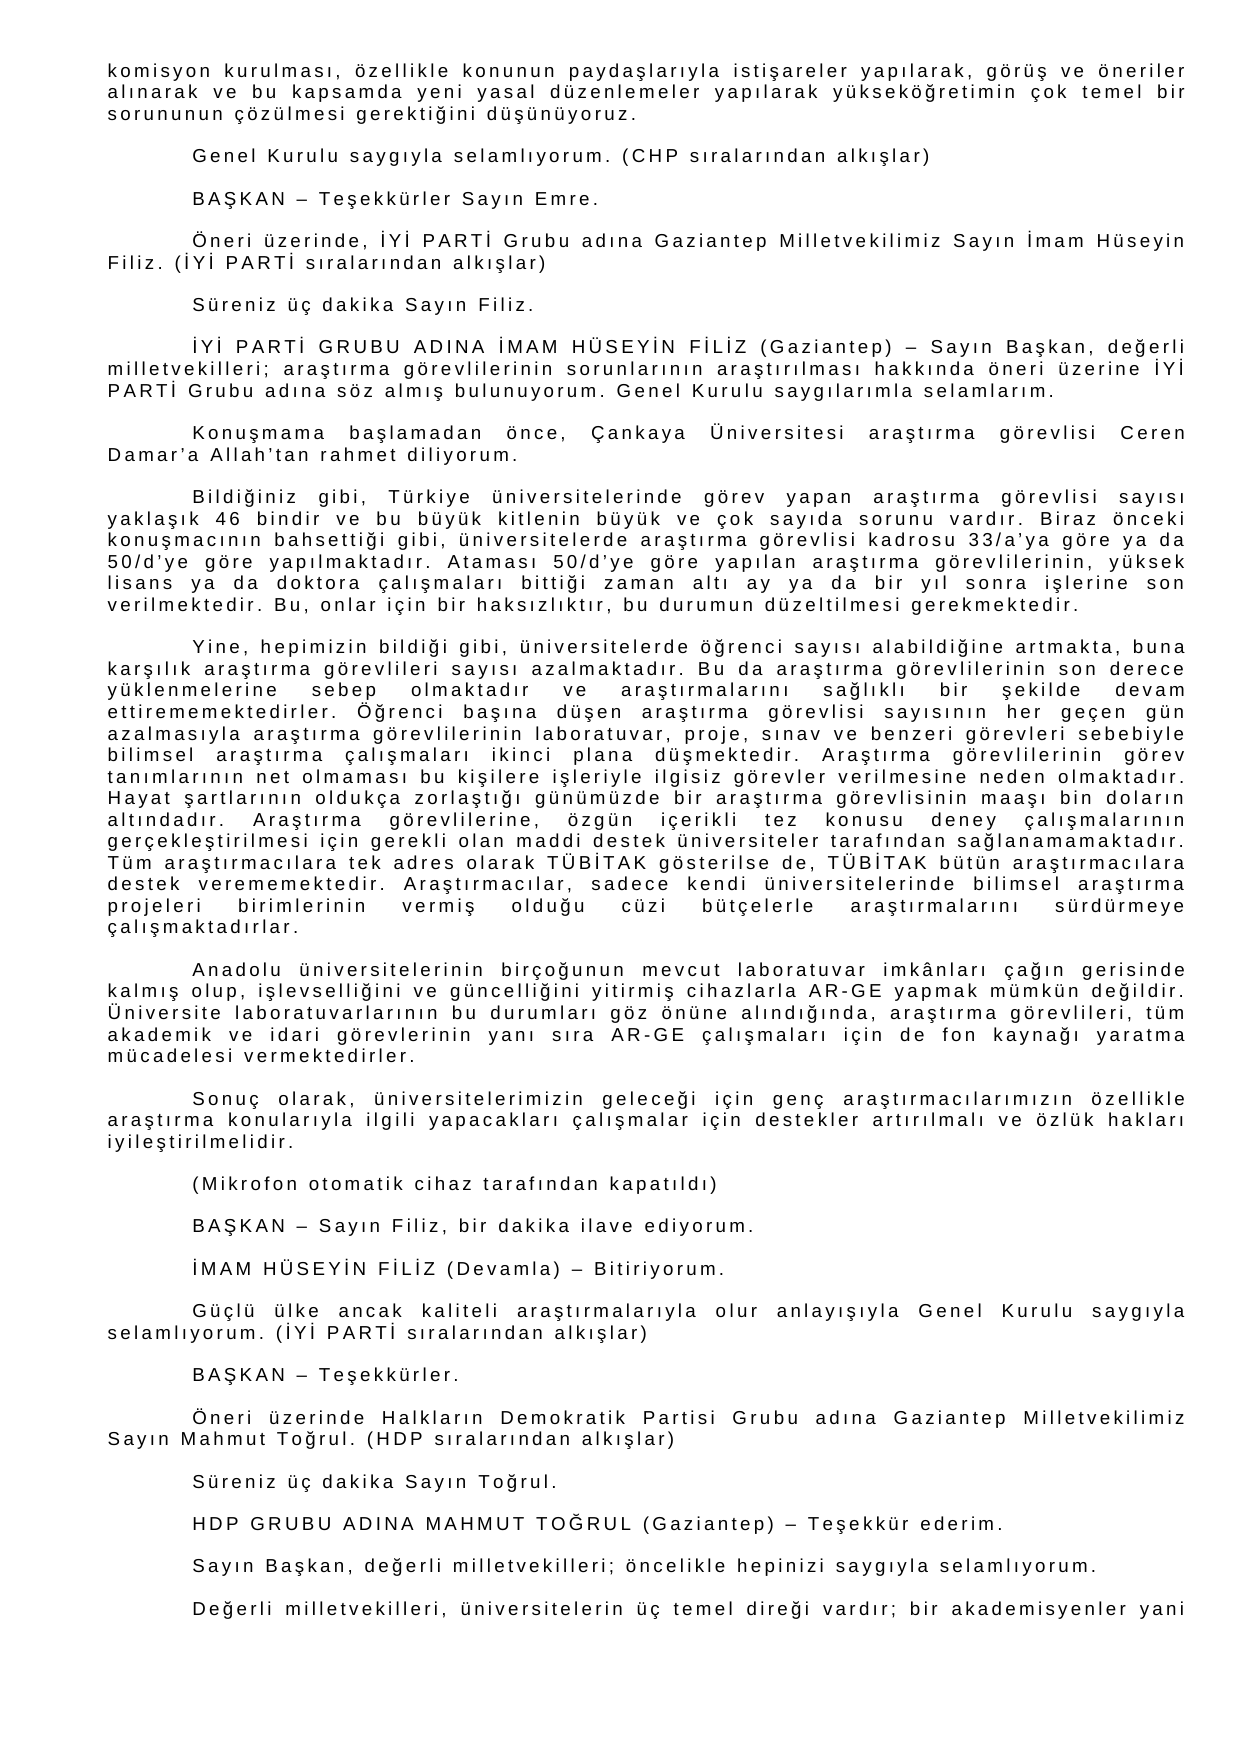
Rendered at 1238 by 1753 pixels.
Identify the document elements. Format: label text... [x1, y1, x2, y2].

text Sonuç olarak, üniversitelerimizin geleceği için genç araştırmacılarımızın özellikle araştırma konularıyla ilgili yapacakları çalışmalar için destekler artırılmalı ve özlük hakları iyileştirilmelidir. [107, 1087, 1186, 1152]
text (Mikrofon otomatik cihaz tarafından kapatıldı) [107, 1173, 1186, 1194]
text Yine, hepimizin bildiği gibi, üniversitelerde öğrenci sayısı alabildiğine artmakta, buna karşılık araştırma görevlileri sayısı azalmaktadır. Bu da araştırma görevlilerinin son derece yüklenmelerine sebep olmaktadır ve araştırmalarını sağlıklı bir şekilde devam ettirememektedirler. Öğrenci başına düşen araştırma görevlisi sayısının her geçen gün azalmasıyla araştırma görevlilerinin laboratuvar, proje, sınav ve benzeri görevleri sebebiyle bilimsel araştırma çalışmaları ikinci plana düşmektedir. Araştırma görevlilerinin görev tanımlarının net olmaması bu kişilere işleriyle ilgisiz görevler verilmesine neden olmaktadır. Hayat şartlarının oldukça zorlaştığı günümüzde bir araştırma görevlisinin maaşı bin doların altındadır. Araştırma görevlilerine, özgün içerikli tez konusu deney çalışmalarının gerçekleştirilmesi için gerekli olan maddi destek üniversiteler tarafından sağlanamamaktadır. Tüm araştırmacılara tek adres olarak TÜBİTAK gösterilse de, TÜBİTAK bütün araştırmacılara destek verememektedir. Araştırmacılar, sadece kendi üniversitelerinde bilimsel araştırma projeleri birimlerinin vermiş olduğu cüzi bütçelerle araştırmalarını sürdürmeye çalışmaktadırlar. [107, 636, 1186, 938]
text BAŞKAN – Teşekkürler. [107, 1364, 1186, 1386]
text Öneri üzerinde, İYİ PARTİ Grubu adına Gaziantep Milletvekilimiz Sayın İmam Hüseyin Filiz. (İYİ PARTİ sıralarından alkışlar) [107, 230, 1186, 273]
text İMAM HÜSEYİN FİLİZ (Devamla) – Bitiriyorum. [107, 1258, 1186, 1279]
text Sayın Başkan, değerli milletvekilleri; öncelikle hepinizi saygıyla selamlıyorum. [107, 1555, 1186, 1577]
text Öneri üzerinde Halkların Demokratik Partisi Grubu adına Gaziantep Milletvekilimiz Sayın Mahmut Toğrul. (HDP sıralarından alkışlar) [107, 1406, 1186, 1449]
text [107, 1598, 1186, 1619]
text Anadolu üniversitelerinin birçoğunun mevcut laboratuvar imkânları çağın gerisinde kalmış olup, işlevselliğini ve güncelliğini yitirmiş cihazlarla AR-GE yapmak mümkün değildir. Üniversite laboratuvarlarının bu durumları göz önüne alındığında, araştırma görevlileri, tüm akademik ve idari görevlerinin yanı sıra AR-GE çalışmaları için de fon kaynağı yaratma mücadelesi vermektedirler. [107, 959, 1186, 1067]
text Konuşmama başlamadan önce, Çankaya Üniversitesi araştırma görevlisi Ceren Damar’a Allah’tan rahmet diliyorum. [107, 422, 1186, 465]
text HDP GRUBU ADINA MAHMUT TOĞRUL (Gaziantep) – Teşekkür ederim. [107, 1513, 1186, 1534]
text Bildiğiniz gibi, Türkiye üniversitelerinde görev yapan araştırma görevlisi sayısı yaklaşık 46 bindir ve bu büyük kitlenin büyük ve çok sayıda sorunu vardır. Biraz önceki konuşmacının bahsettiği gibi, üniversitelerde araştırma görevlisi kadrosu 33/a’ya göre ya da 50/d’ye göre yapılmaktadır. Ataması 50/d’ye göre yapılan araştırma görevlilerinin, yüksek lisans ya da doktora çalışmaları bittiği zaman altı ay ya da bir yıl sonra işlerine son verilmektedir. Bu, onlar için bir haksızlıktır, bu durumun düzeltilmesi gerekmektedir. [107, 486, 1186, 615]
text Süreniz üç dakika Sayın Filiz. [107, 294, 1186, 316]
text Süreniz üç dakika Sayın Toğrul. [107, 1470, 1186, 1492]
text Güçlü ülke ancak kaliteli araştırmalarıyla olur anlayışıyla Genel Kurulu saygıyla selamlıyorum. (İYİ PARTİ sıralarından alkışlar) [107, 1300, 1186, 1343]
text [107, 60, 1186, 124]
text BAŞKAN – Sayın Filiz, bir dakika ilave ediyorum. [107, 1215, 1186, 1237]
text İYİ PARTİ GRUBU ADINA İMAM HÜSEYİN FİLİZ (Gaziantep) – Sayın Başkan, değerli milletvekilleri; araştırma görevlilerinin sorunlarının araştırılması hakkında öneri üzerine İYİ PARTİ Grubu adına söz almış bulunuyorum. Genel Kurulu saygılarımla selamlarım. [107, 336, 1186, 401]
text Genel Kurulu saygıyla selamlıyorum. (CHP sıralarından alkışlar) [107, 145, 1186, 167]
text BAŞKAN – Teşekkürler Sayın Emre. [107, 188, 1186, 209]
